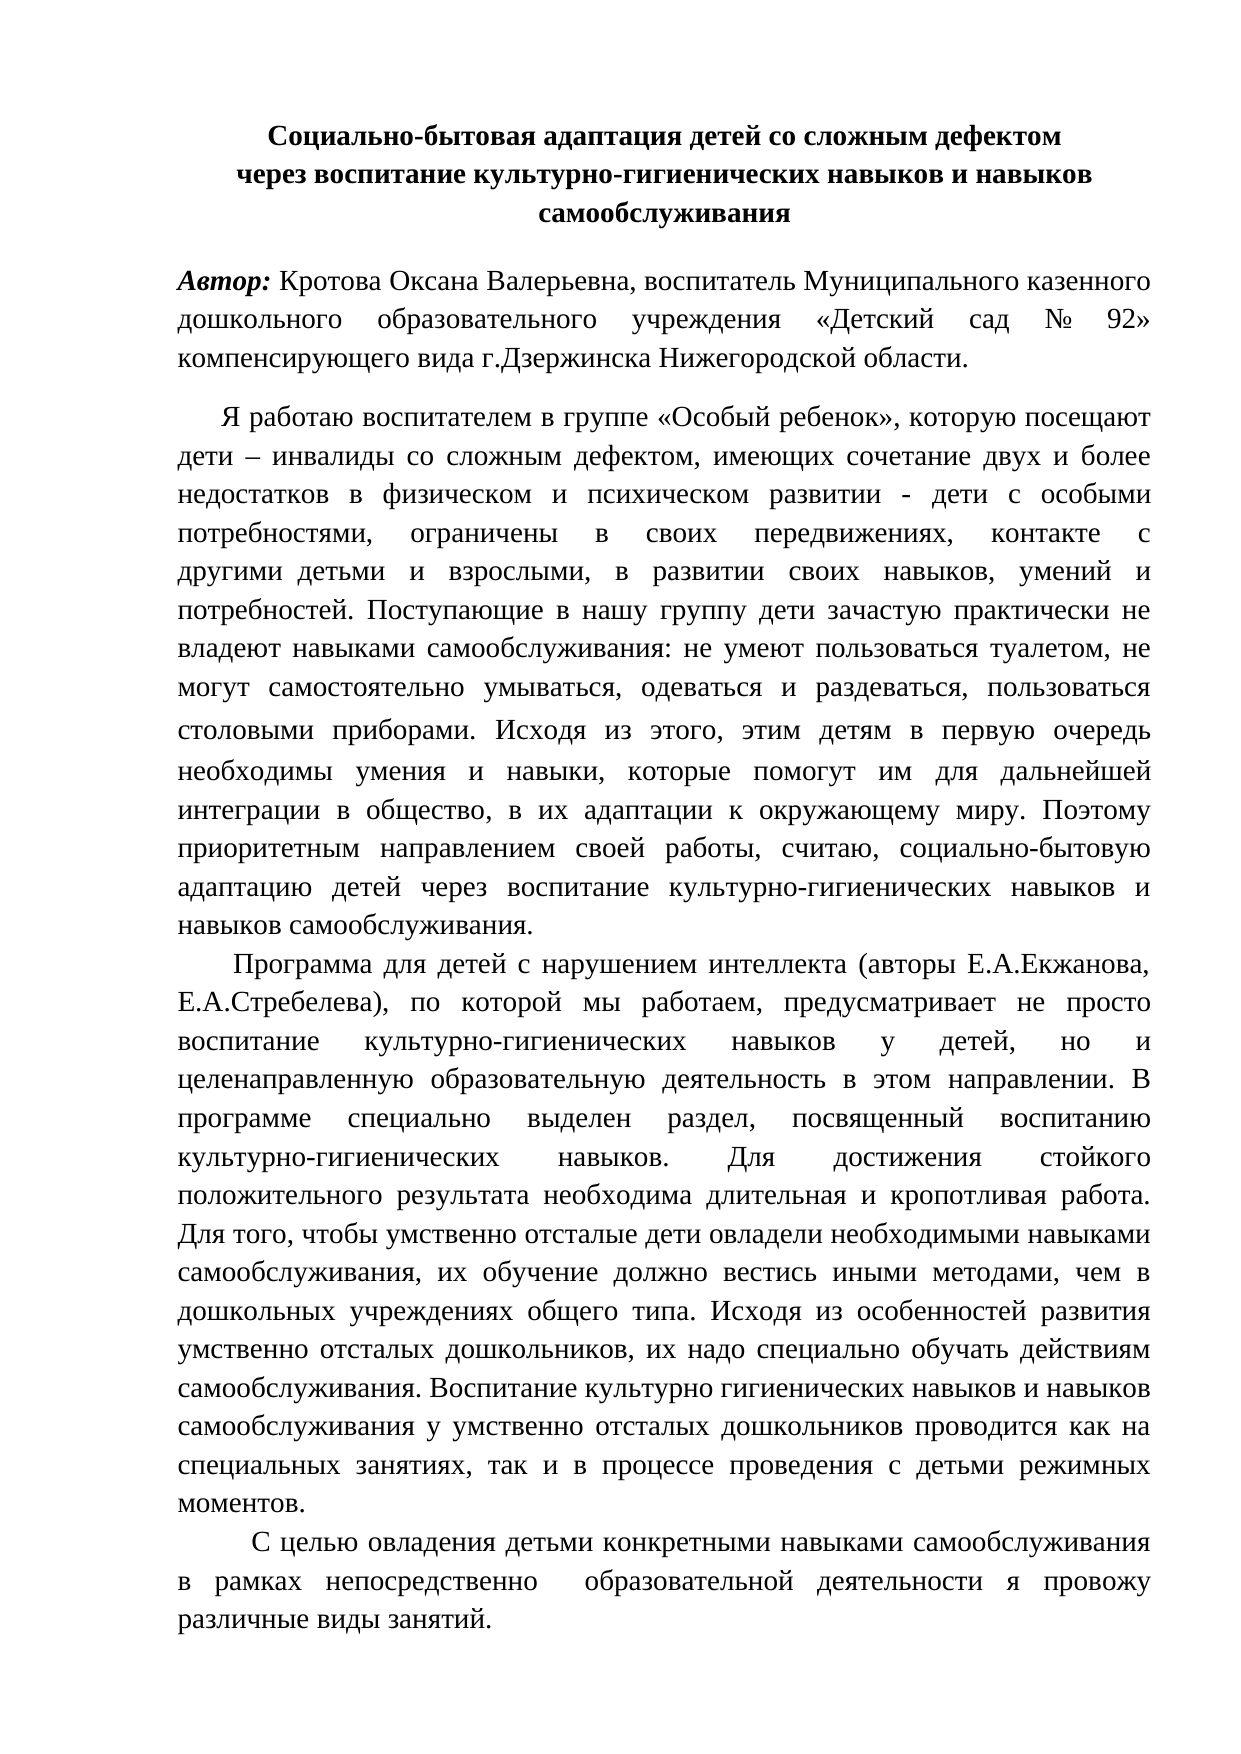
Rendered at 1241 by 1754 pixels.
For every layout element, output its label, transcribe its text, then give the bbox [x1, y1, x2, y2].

text Социально-бытовая адаптация детей со сложным дефектом [177, 118, 1152, 152]
text Программа для детей с нарушением интеллекта (авторы Е.А.Екжанова, Е.А.Стребелева), по которой мы работаем, предусматривает не просто воспитание культурно-гигиенических навыков у детей, но и целенаправленную образовательную деятельность в этом направлении. В программе специально выделен раздел, посвященный воспитанию культурно-гигиенических навыков. Для достижения стойкого положительного результата необходима длительная и кропотливая работа. Для того, чтобы умственно отсталые дети овладели необходимыми навыками самообслуживания, их обучение должно вестись иными методами, чем в дошкольных учреждениях общего типа. Исходя из особенностей развития умственно отсталых дошкольников, их надо специально обучать действиям самообслуживания. Воспитание культурно гигиенических навыков и навыков самообслуживания у умственно отсталых дошкольников проводится как на специальных занятиях, так и в процессе проведения с детьми режимных моментов. [177, 946, 1152, 1519]
text через воспитание культурно-гигиенических навыков и навыков самообслуживания [177, 157, 1152, 229]
text Я работаю воспитателем в группе «Особый ребенок», которую посещают дети – инвалиды со сложным дефектом, имеющих сочетание двух и более недостатков в физическом и психическом развитии - дети с особыми потребностями, ограничены в своих передвижениях, контакте с другими детьми и взрослыми, в развитии своих навыков, умений и потребностей. Поступающие в нашу группу дети зачастую практически не владеют навыками самообслуживания: не умеют пользоваться туалетом, не могут самостоятельно умываться, одеваться и раздеваться, пользоваться столовыми приборами. Исходя из этого, этим детям в первую очередь необходимы умения и навыки, которые помогут им для дальнейшей интеграции в общество, в их адаптации к окружающему миру. Поэтому приоритетным направлением своей работы, считаю, социально-бытовую адаптацию детей через воспитание культурно-гигиенических навыков и навыков самообслуживания. [177, 399, 1152, 941]
text С целью овладения детьми конкретными навыками самообслуживания в рамках непосредственно образовательной деятельности я провожу различные виды занятий. [177, 1524, 1152, 1635]
text Автор: Кротова Оксана Валерьевна, воспитатель Муниципального казенного дошкольного образовательного учреждения «Детский сад № 92» компенсирующего вида г.Дзержинска Нижегородской области. [177, 263, 1152, 373]
